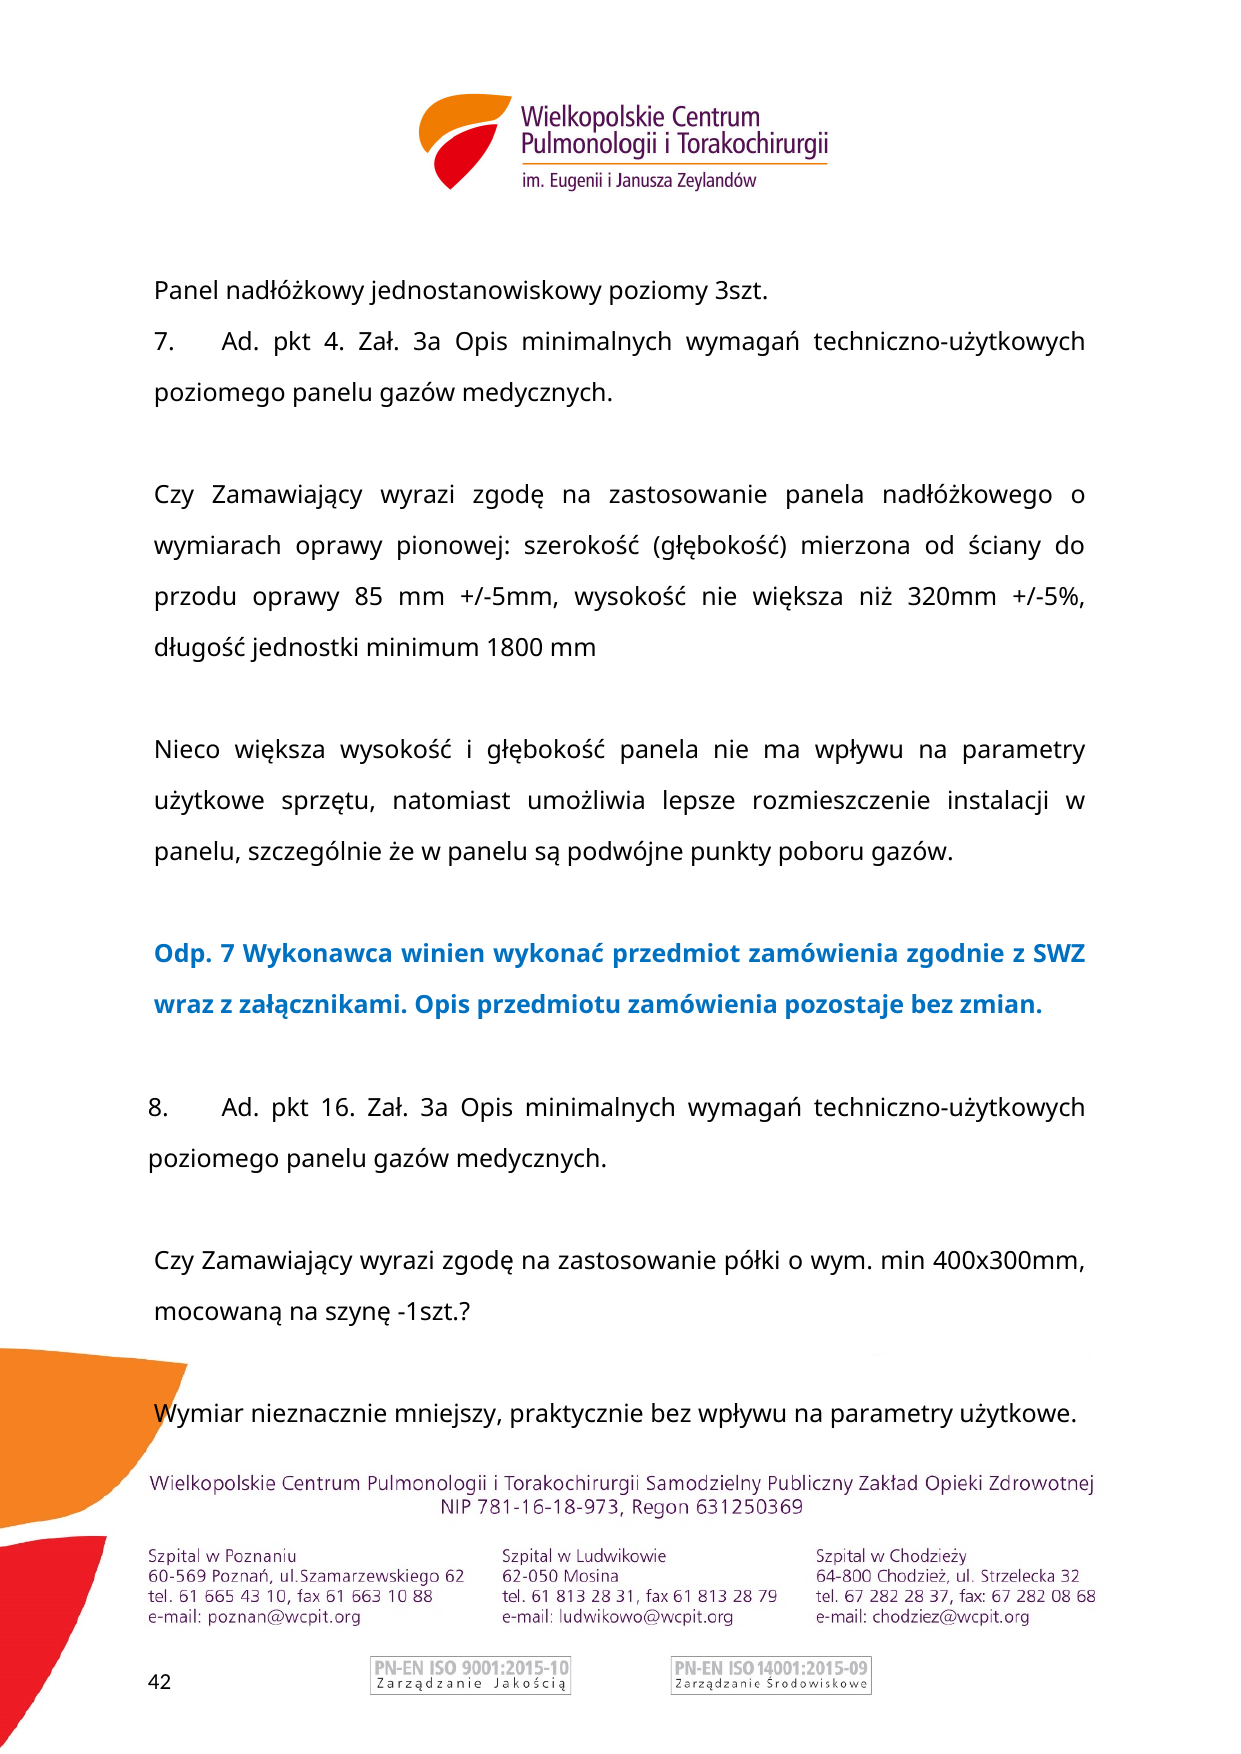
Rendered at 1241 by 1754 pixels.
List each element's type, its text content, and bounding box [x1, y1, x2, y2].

list Ad. pkt 16. Zał. 3a Opis minimalnych wymagań techniczno-użytkowych poziomego panelu gazów medycznych. [148, 1089, 1087, 1174]
text 7. Ad. pkt 4. Zał. 3a Opis minimalnych wymagań techniczno-użytkowych poziomego panelu gazów medycznych. [154, 324, 1087, 409]
picture [0, 1340, 1241, 1754]
text Czy Zamawiający wyrazi zgodę na zastosowanie panela nadłóżkowego o wymiarach oprawy pionowej: szerokość (głębokość) mierzona od ściany do przodu oprawy 85 mm +/-5mm, wysokość nie większa niż 320mm +/-5%, długość jednostki minimum 1800 mm [154, 477, 1087, 664]
text Panel nadłóżkowy jednostanowiskowy poziomy 3szt. [154, 273, 1087, 307]
text Wymiar nieznacznie mniejszy, praktycznie bez wpływu na parametry użytkowe. [154, 1396, 1087, 1429]
picture [398, 0, 842, 207]
text Odp. 7 Wykonawca winien wykonać przedmiot zamówienia zgodnie z SWZ wraz z załącznikami. Opis przedmiotu zamówienia pozostaje bez zmian. [154, 936, 1087, 1021]
text Czy Zamawiający wyrazi zgodę na zastosowanie półki o wym. min 400x300mm, mocowaną na szynę -1szt.? [154, 1242, 1087, 1327]
text Nieco większa wysokość i głębokość panela nie ma wpływu na parametry użytkowe sprzętu, natomiast umożliwia lepsze rozmieszczenie instalacji w panelu, szczególnie że w panelu są podwójne punkty poboru gazów. [154, 732, 1087, 868]
